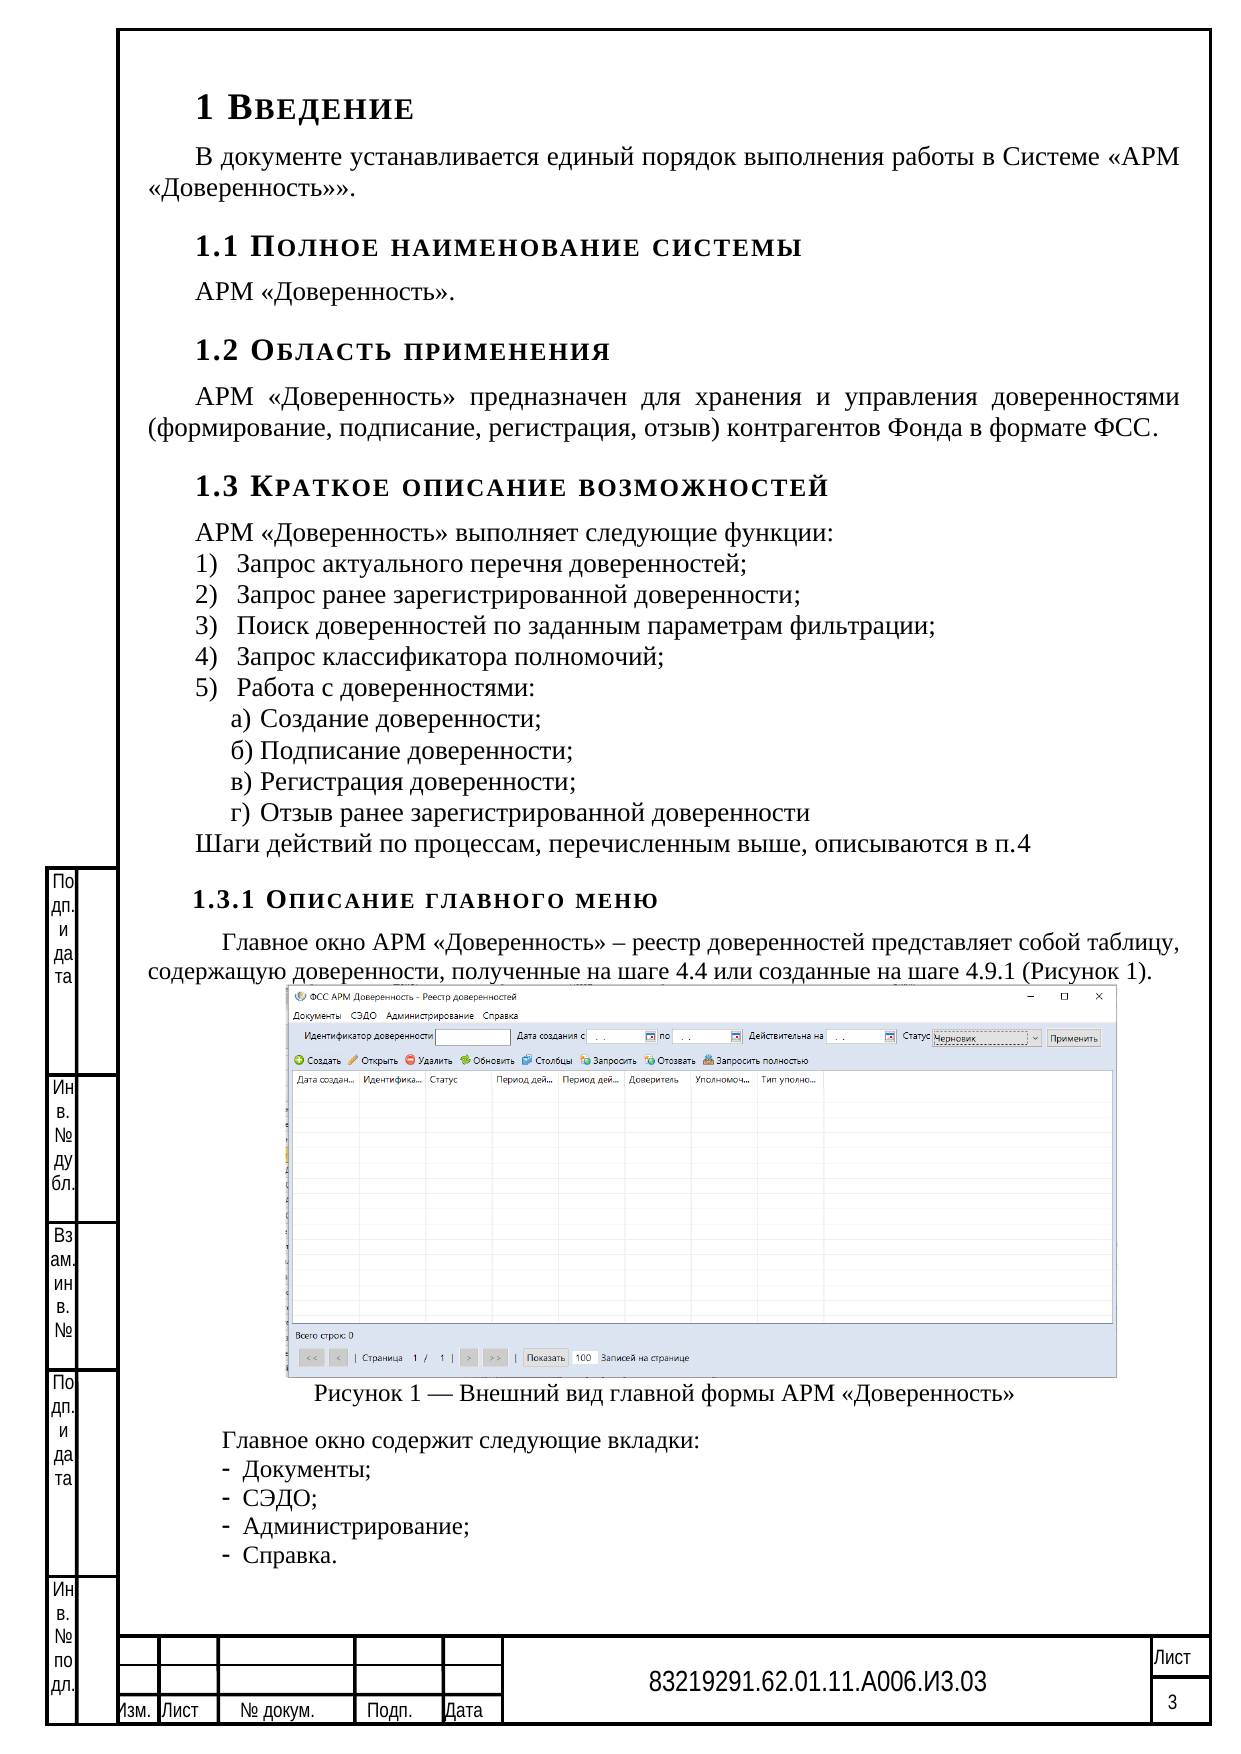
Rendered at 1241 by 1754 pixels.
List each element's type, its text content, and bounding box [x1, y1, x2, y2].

text Главное окно содержит следующие вкладки: [148, 1425, 1181, 1454]
list Регистрация доверенности; [230, 765, 1181, 796]
list Запрос актуального перечня доверенностей; [195, 547, 1181, 578]
text Администрирование; [222, 1511, 1181, 1540]
text АРМ «Доверенность» выполняет следующие функции: [148, 516, 1181, 547]
text В документе устанавливается единый порядок выполнения работы в Системе «АРМ «Доверенность»». [148, 140, 1181, 202]
subtitle Краткое описание возможностей [195, 467, 1181, 503]
text СЭДО; [222, 1483, 1181, 1511]
text Справка. [222, 1540, 1181, 1569]
list Запрос ранее зарегистрированной доверенности; [195, 578, 1181, 609]
list Поиск доверенностей по заданным параметрам фильтрации; [195, 609, 1181, 640]
list Работа с доверенностями: [195, 671, 1181, 703]
subtitle Полное наименование системы [195, 227, 1181, 263]
text Главное окно АРМ «Доверенность» – реестр доверенностей представляет собой таблицу, содержащую доверенности, полученные на шаге 4.4 или созданные на шаге 4.9.1 (Рисунок 1). [148, 927, 1181, 984]
list Подписание доверенности; [230, 734, 1181, 765]
text Шаги действий по процессам, перечисленным выше, описываются в п.4 [148, 827, 1181, 858]
text АРМ «Доверенность». [148, 275, 1181, 307]
picture [285, 984, 1118, 1378]
list Создание доверенности; [230, 703, 1181, 734]
text Рисунок 1 — Внешний вид главной формы АРМ «Доверенность» [148, 1378, 1181, 1406]
list Отзыв ранее зарегистрированной доверенности [230, 796, 1181, 827]
list Запрос классификатора полномочий; [195, 640, 1181, 671]
text АРМ «Доверенность» предназначен для хранения и управления доверенностями (формирование, подписание, регистрация, отзыв) контрагентов Фонда в формате ФСС. [148, 380, 1181, 442]
subtitle Описание главного меню [192, 883, 1181, 914]
subtitle Область применения [195, 332, 1181, 367]
text Документы; [222, 1454, 1181, 1483]
subtitle Введение [195, 84, 1181, 127]
